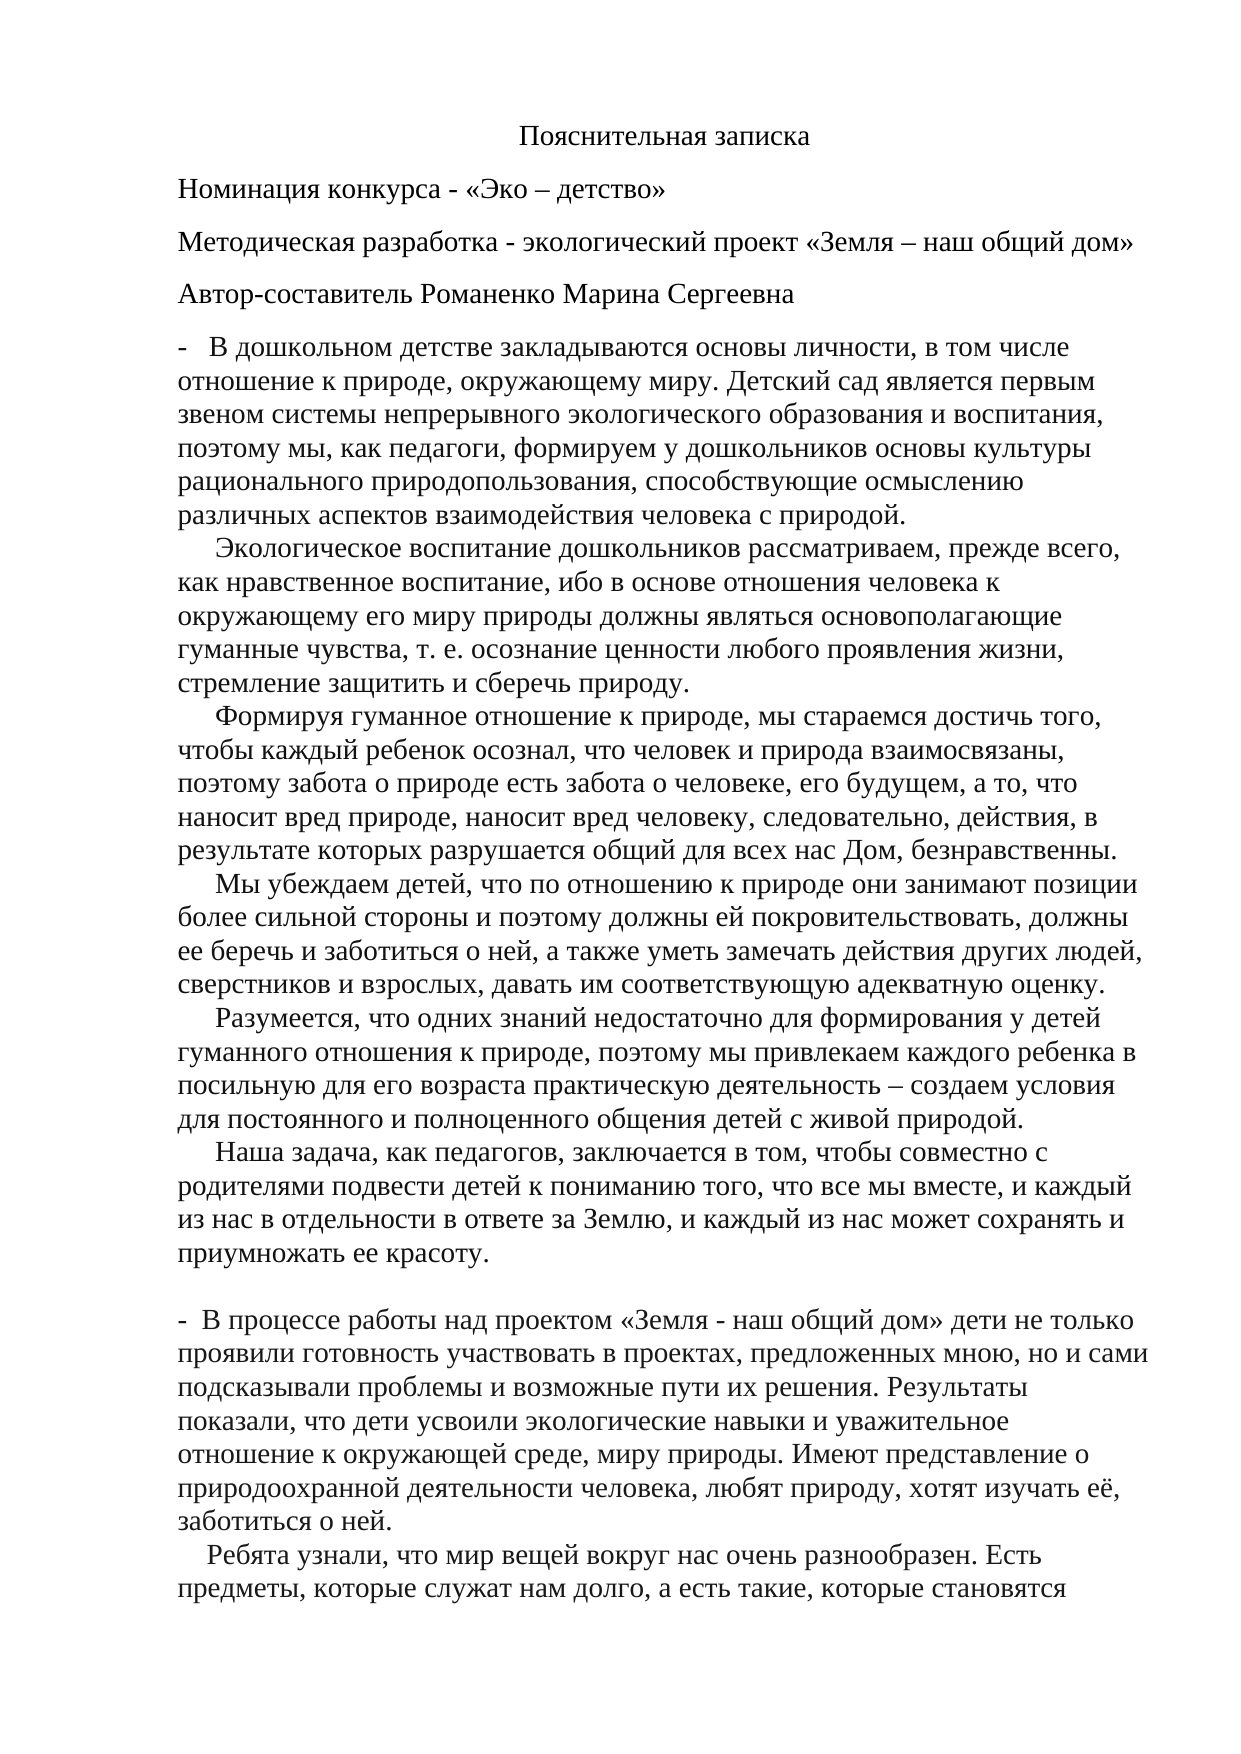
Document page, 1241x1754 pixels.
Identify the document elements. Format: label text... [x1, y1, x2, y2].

text Наша задача, как педагогов, заключается в том, чтобы совместно с родителями подвести детей к пониманию того, что все мы вместе, и каждый из нас в отдельности в ответе за Землю, и каждый из нас может сохранять и приумножать ее красоту. [177, 1134, 1152, 1268]
text Экологическое воспитание дошкольников рассматриваем, прежде всего, как нравственное воспитание, ибо в основе отношения человека к окружающему его миру природы должны являться основополагающие гуманные чувства, т. е. осознание ценности любого проявления жизни, стремление защитить и сберечь природу. [177, 531, 1152, 698]
text Пояснительная записка [177, 118, 1152, 152]
text Формируя гуманное отношение к природе, мы стараемся достичь того, чтобы каждый ребенок осознал, что человек и природа взаимосвязаны, поэтому забота о природе есть забота о человеке, его будущем, а то, что наносит вред природе, наносит вред человеку, следовательно, действия, в результате которых разрушается общий для всех нас Дом, безнравственны. [177, 698, 1152, 866]
text Автор-составитель Романенко Марина Сергеевна [177, 277, 1152, 310]
text Номинация конкурса - «Эко – детство» [177, 171, 1152, 204]
text - В процессе работы над проектом «Земля - наш общий дом» дети не только проявили готовность участвовать в проектах, предложенных мною, но и сами подсказывали проблемы и возможные пути их решения. Результаты показали, что дети усвоили экологические навыки и уважительное отношение к окружающей среде, миру природы. Имеют представление о природоохранной деятельности человека, любят природу, хотят изучать её, заботиться о ней. [177, 1302, 1152, 1537]
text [177, 1537, 1152, 1604]
text Методическая разработка - экологический проект «Земля – наш общий дом» [177, 224, 1152, 257]
text Мы убеждаем детей, что по отношению к природе они занимают позиции более сильной стороны и поэтому должны ей покровительствовать, должны ее беречь и заботиться о ней, а также уметь замечать действия других людей, сверстников и взрослых, давать им соответствующую адекватную оценку. [177, 866, 1152, 1000]
text Разумеется, что одних знаний недостаточно для формирования у детей гуманного отношения к природе, поэтому мы привлекаем каждого ребенка в посильную для его возраста практическую деятельность – создаем условия для постоянного и полноценного общения детей с живой природой. [177, 1000, 1152, 1134]
text - В дошкольном детстве закладываются основы личности, в том числе отношение к природе, окружающему миру. Детский сад является первым звеном системы непрерывного экологического образования и воспитания, поэтому мы, как педагоги, формируем у дошкольников основы культуры рационального природопользования, способствующие осмыслению различных аспектов взаимодействия человека с природой. [177, 329, 1152, 531]
